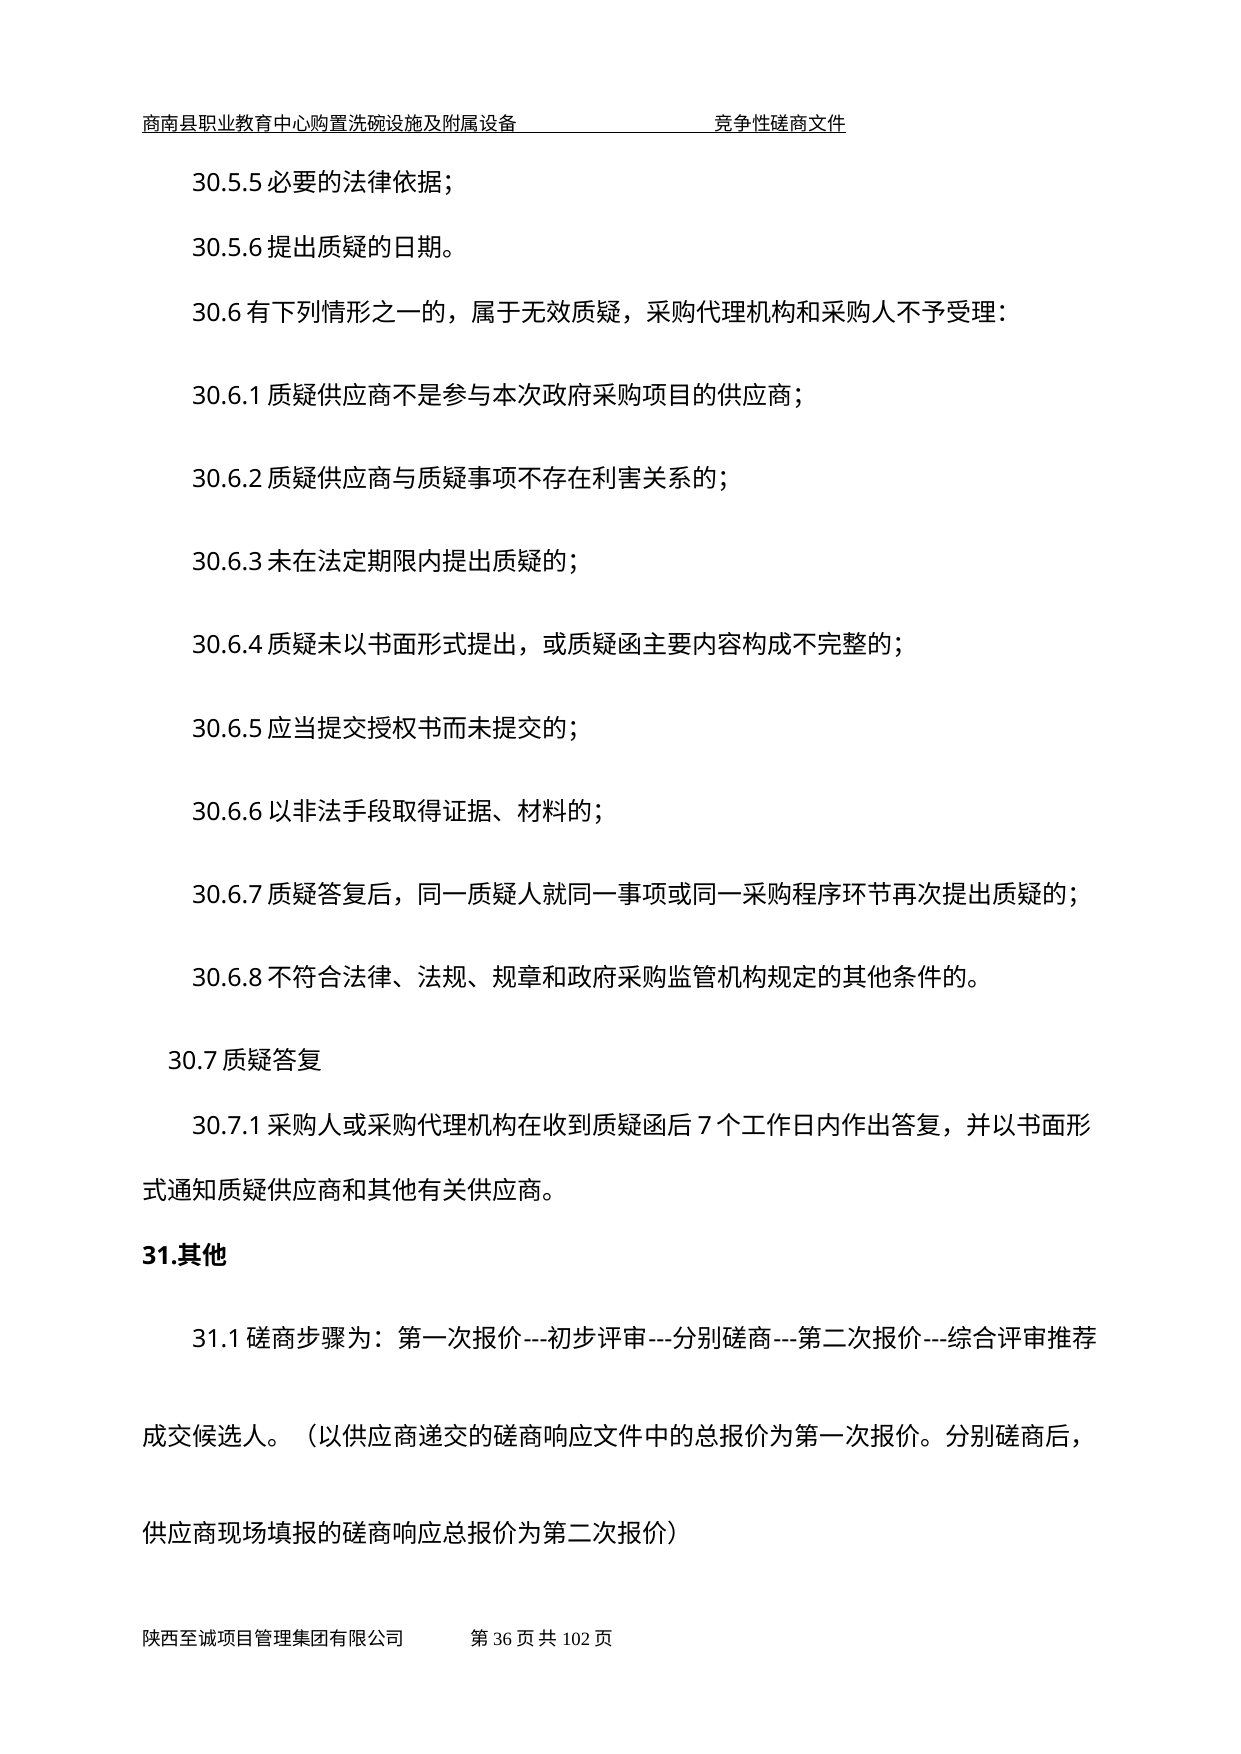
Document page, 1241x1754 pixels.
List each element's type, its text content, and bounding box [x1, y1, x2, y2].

text 30.5.6提出质疑的日期。 [142, 213, 1097, 278]
text 30.5.5必要的法律依据； [142, 148, 1097, 213]
text 30.6.6以非法手段取得证据、材料的； [142, 777, 1098, 842]
text 30.6.4质疑未以书面形式提出，或质疑函主要内容构成不完整的； [142, 611, 1098, 676]
text 30.6.1质疑供应商不是参与本次政府采购项目的供应商； [142, 361, 1098, 426]
text 30.6.7质疑答复后，同一质疑人就同一事项或同一采购程序环节再次提出质疑的； [142, 860, 1098, 925]
text 30.7.1采购人或采购代理机构在收到质疑函后7个工作日内作出答复，并以书面形式通知质疑供应商和其他有关供应商。 [142, 1091, 1098, 1221]
text 31.其他 [142, 1221, 1098, 1286]
text 31.1磋商步骤为：第一次报价---初步评审---分别磋商---第二次报价---综合评审推荐成交候选人。（以供应商递交的磋商响应文件中的总报价为第一次报价。分别磋商后，供应商现场填报的磋商响应总报价为第二次报价） [142, 1304, 1098, 1564]
text 30.6.8不符合法律、法规、规章和政府采购监管机构规定的其他条件的。 [142, 943, 1098, 1008]
text 30.6.5应当提交授权书而未提交的； [142, 694, 1098, 759]
text 30.7质疑答复 [142, 1026, 1097, 1091]
text 30.6.2质疑供应商与质疑事项不存在利害关系的； [142, 444, 1098, 509]
text 30.6.3未在法定期限内提出质疑的； [142, 527, 1098, 592]
text 30.6有下列情形之一的，属于无效质疑，采购代理机构和采购人不予受理： [142, 278, 1098, 343]
